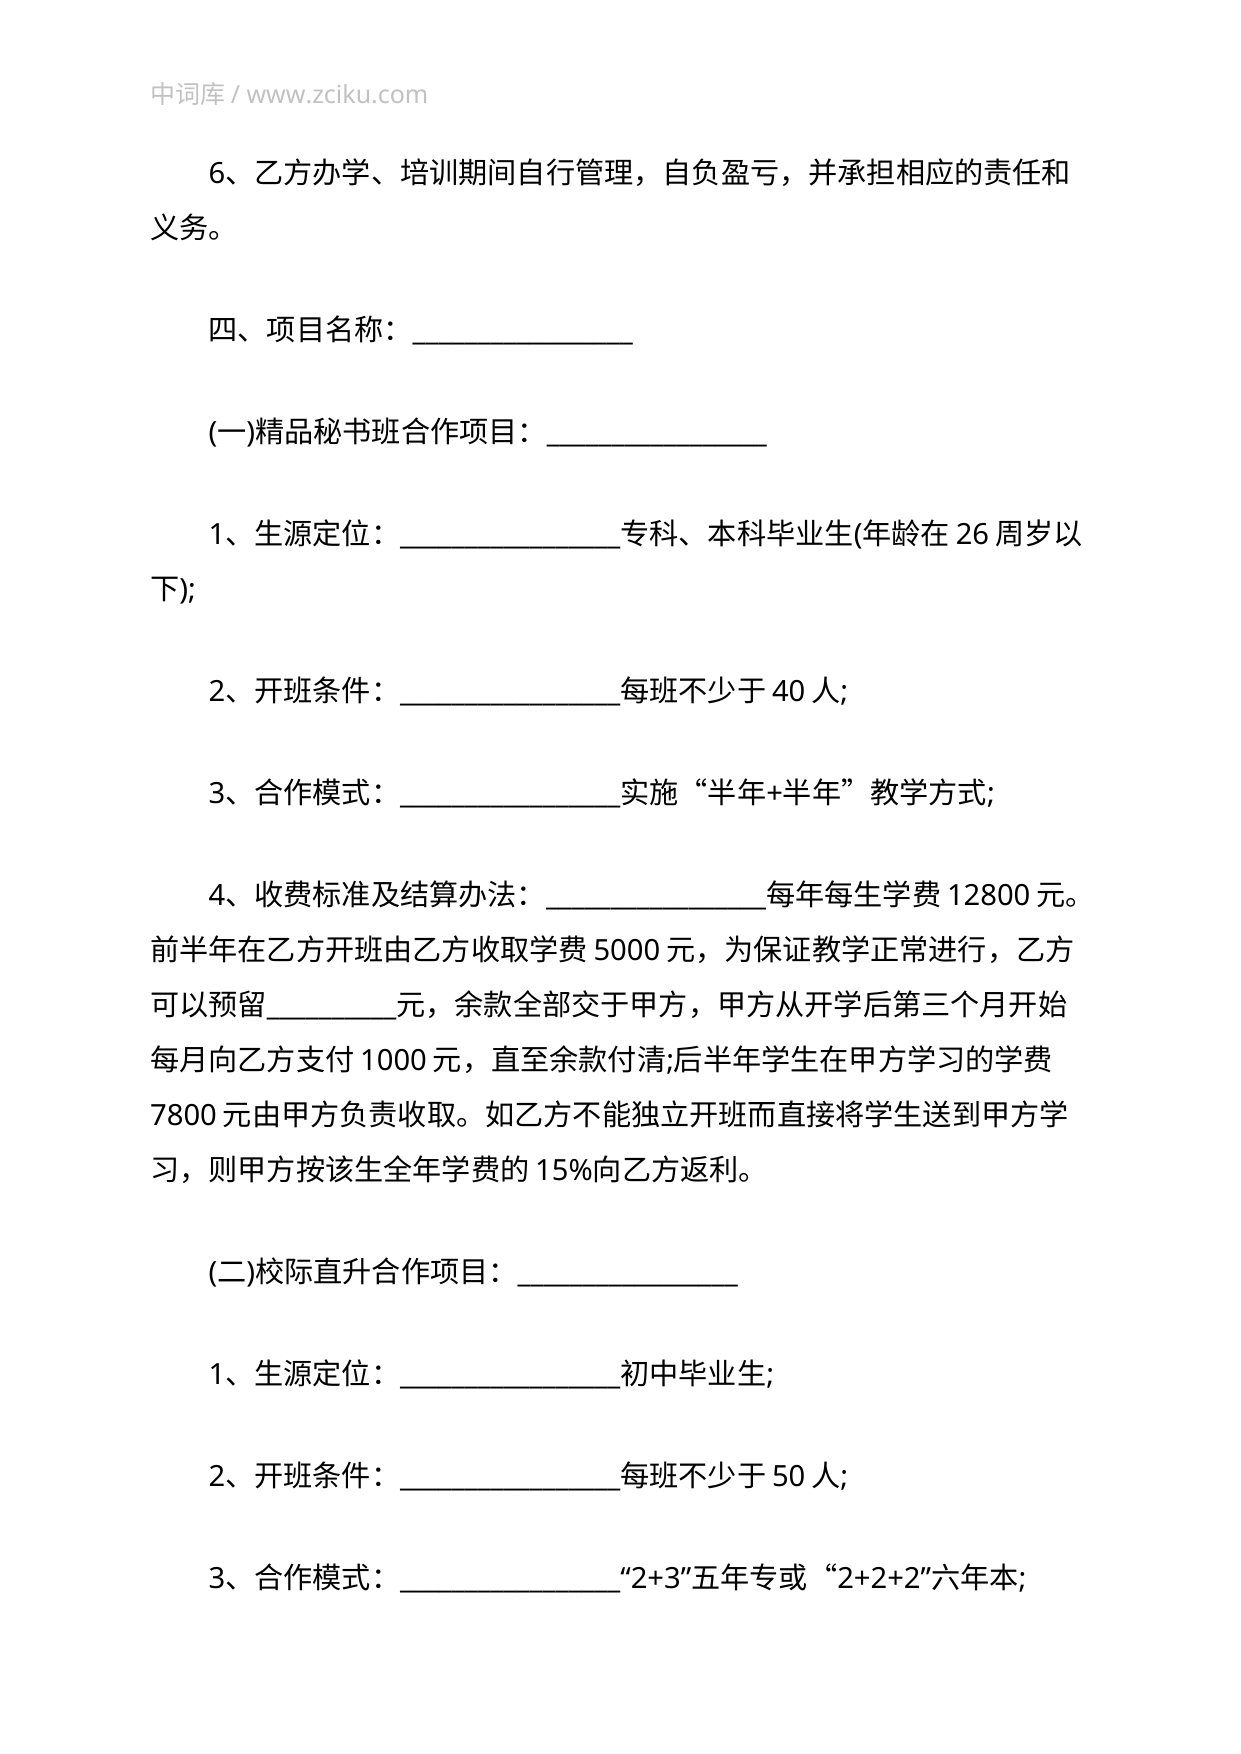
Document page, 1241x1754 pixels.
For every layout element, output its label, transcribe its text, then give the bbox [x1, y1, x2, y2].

text 2、开班条件：_________________每班不少于40人; [150, 668, 1090, 710]
text 1、生源定位：_________________初中毕业生; [150, 1351, 1090, 1393]
text (二)校际直升合作项目：_________________ [150, 1249, 1090, 1291]
text 4、收费标准及结算办法：_________________每年每生学费12800元。前半年在乙方开班由乙方收取学费5000元，为保证教学正常进行，乙方可以预留__________元，余款全部交于甲方，甲方从开学后第三个月开始每月向乙方支付1000元，直至余款付清;后半年学生在甲方学习的学费7800元由甲方负责收取。如乙方不能独立开班而直接将学生送到甲方学习，则甲方按该生全年学费的15%向乙方返利。 [150, 872, 1090, 1189]
text 2、开班条件：_________________每班不少于50人; [150, 1453, 1090, 1495]
text 四、项目名称：_________________ [150, 307, 1090, 349]
text 1、生源定位：_________________专科、本科毕业生(年龄在26周岁以下); [150, 511, 1090, 608]
text 3、合作模式：_________________实施“半年+半年”教学方式; [150, 770, 1090, 812]
text 3、合作模式：_________________“2+3”五年专或“2+2+2”六年本; [150, 1554, 1090, 1597]
text (一)精品秘书班合作项目：_________________ [150, 409, 1090, 451]
text 6、乙方办学、培训期间自行管理，自负盈亏，并承担相应的责任和义务。 [150, 150, 1090, 247]
